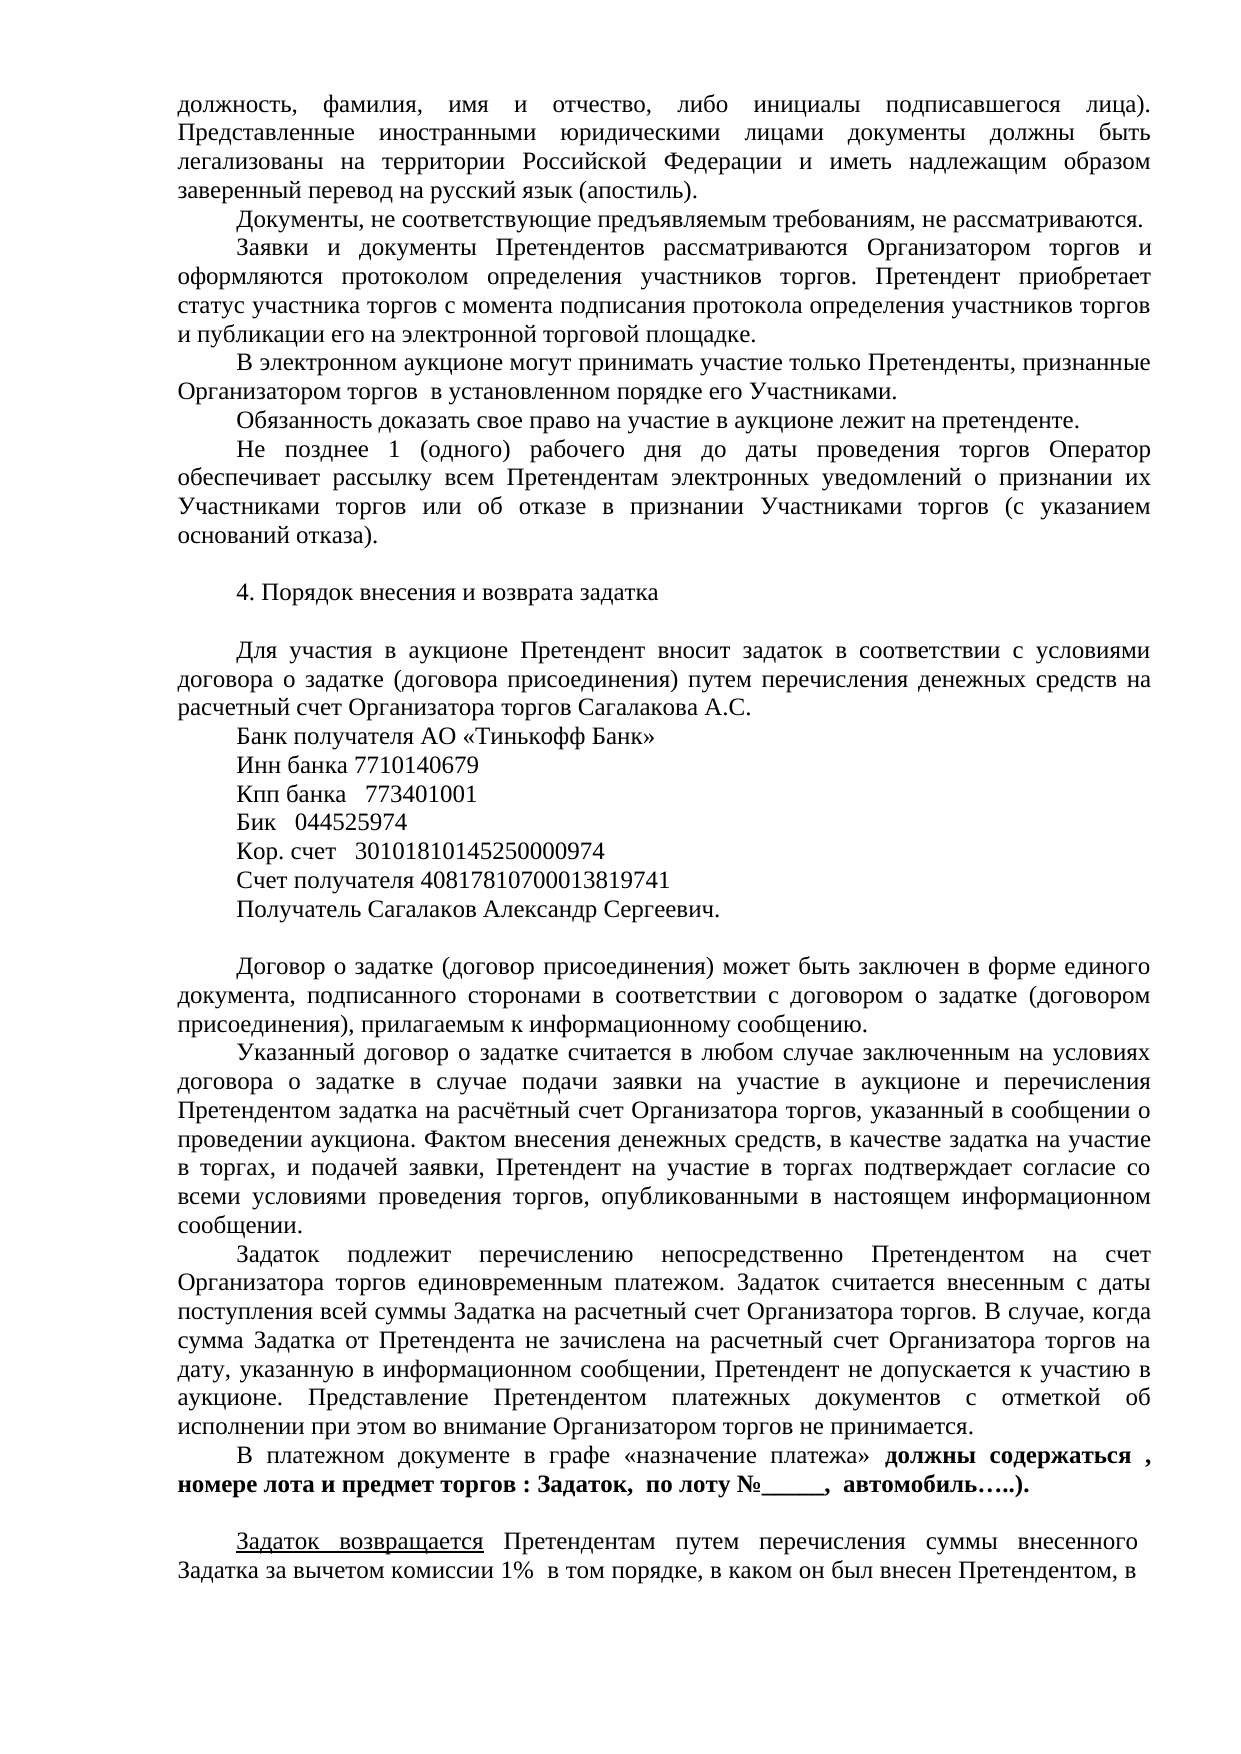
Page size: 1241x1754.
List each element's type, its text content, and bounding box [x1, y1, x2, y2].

text Банк получателя АО «Тинькофф Банк» [177, 721, 1152, 750]
text 4. Порядок внесения и возврата задатка [177, 577, 1152, 606]
text Счет получателя 40817810700013819741 [177, 865, 1152, 894]
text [177, 89, 1152, 204]
text Договор о задатке (договор присоединения) может быть заключен в форме единого документа, подписанного сторонами в соответствии с договором о задатке (договором присоединения), прилагаемым к информационному сообщению. [177, 951, 1152, 1037]
text Заявки и документы Претендентов рассматриваются Организатором торгов и оформляются протоколом определения участников торгов. Претендент приобретает статус участника торгов с момента подписания протокола определения участников торгов и публикации его на электронной торговой площадке. [177, 232, 1152, 347]
text Инн банка 7710140679 [177, 750, 1152, 779]
text Получатель Сагалаков Александр Сергеевич. [177, 894, 1152, 922]
text Не позднее 1 (одного) рабочего дня до даты проведения торгов Оператор обеспечивает рассылку всем Претендентам электронных уведомлений о признании их Участниками торгов или об отказе в признании Участниками торгов (с указанием оснований отказа). [177, 434, 1152, 549]
text Для участия в аукционе Претендент вносит задаток в соответствии с условиями договора о задатке (договора присоединения) путем перечисления денежных средств на расчетный счет Организатора торгов Сагалакова А.С. [177, 635, 1152, 721]
text Указанный договор о задатке считается в любом случае заключенным на условиях договора о задатке в случае подачи заявки на участие в аукционе и перечисления Претендентом задатка на расчётный счет Организатора торгов, указанный в сообщении о проведении аукциона. Фактом внесения денежных средств, в качестве задатка на участие в торгах, и подачей заявки, Претендент на участие в торгах подтверждает согласие со всеми условиями проведения торгов, опубликованными в настоящем информационном сообщении. [177, 1037, 1152, 1239]
text В электронном аукционе могут принимать участие только Претенденты, признанные Организатором торгов в установленном порядке его Участниками. [177, 347, 1152, 405]
text Задаток подлежит перечислению непосредственно Претендентом на счет Организатора торгов единовременным платежом. Задаток считается внесенным с даты поступления всей суммы Задатка на расчетный счет Организатора торгов. В случае, когда сумма Задатка от Претендента не зачислена на расчетный счет Организатора торгов на дату, указанную в информационном сообщении, Претендент не допускается к участию в аукционе. Представление Претендентом платежных документов с отметкой об исполнении при этом во внимание Организатором торгов не принимается. [177, 1239, 1152, 1440]
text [177, 1526, 1139, 1584]
text Документы, не соответствующие предъявляемым требованиям, не рассматриваются. [177, 204, 1152, 232]
text Бик 044525974 [177, 807, 1152, 836]
text Кор. счет 30101810145250000974 [177, 836, 1152, 865]
text Обязанность доказать свое право на участие в аукционе лежит на претенденте. [177, 405, 1152, 434]
text В платежном документе в графе «назначение платежа» должны содержаться , номере лота и предмет торгов : Задаток, по лоту №_____, автомобиль…..). [177, 1440, 1152, 1497]
text Кпп банка 773401001 [177, 779, 1152, 807]
